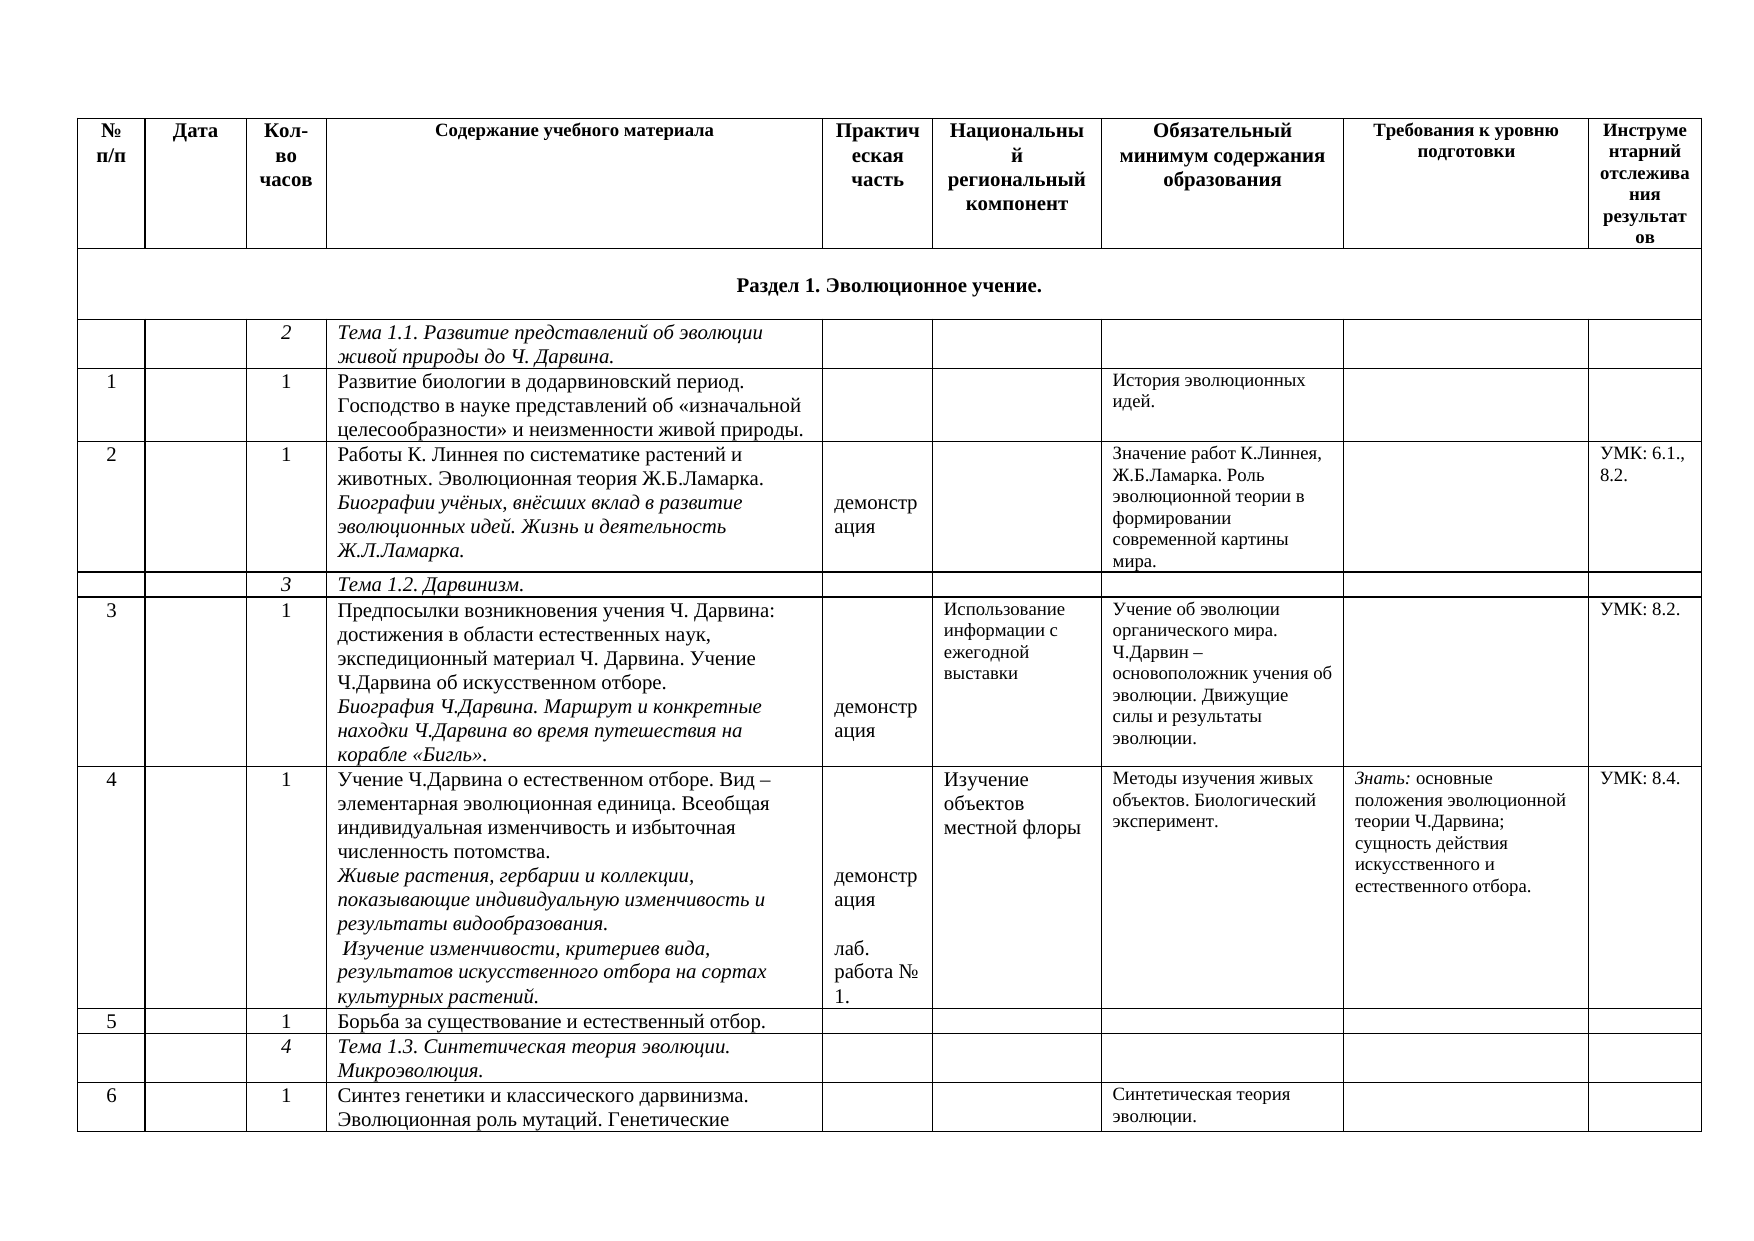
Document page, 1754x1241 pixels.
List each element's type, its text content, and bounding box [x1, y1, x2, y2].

table_cell Раздел 1. Эволюционное учение. [78, 249, 1701, 318]
table_cell [1344, 1034, 1588, 1082]
table_cell [823, 573, 932, 596]
table_cell [146, 1009, 246, 1033]
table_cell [1102, 1083, 1343, 1131]
table_cell Методы изучения живых объектов. Биологический эксперимент. [1102, 767, 1343, 1008]
table_cell 3 [247, 573, 326, 596]
table_cell Значение работ К.Линнея, Ж.Б.Ламарка. Роль эволюционной теории в формировании современной картины мира. [1102, 442, 1343, 571]
table_cell УМК: 8.2. [1589, 598, 1701, 766]
table_cell [1344, 1083, 1588, 1131]
table_cell [146, 598, 246, 766]
table_cell [1344, 573, 1588, 596]
table_cell [1589, 1009, 1701, 1033]
table_cell 2 [78, 442, 144, 571]
table_header Обязательный минимум содержания образования [1102, 119, 1343, 248]
table_cell демонстрация лаб. работа № 1. [823, 767, 932, 1008]
table_cell [1344, 442, 1588, 571]
table_header Требования к уровню подготовки [1344, 119, 1588, 248]
table_header Национальный региональный компонент [933, 119, 1101, 248]
table_cell История эволюционных идей. [1102, 369, 1343, 441]
table_header Практическая часть [823, 119, 932, 248]
table_cell 5 [78, 1009, 144, 1033]
table_cell Учение об эволюции органического мира. Ч.Дарвин – основоположник учения об эволюции. Движущие силы и результаты эволюции. [1102, 598, 1343, 766]
table_cell [78, 320, 144, 368]
table_cell 1 [247, 1083, 326, 1131]
table_cell [1344, 320, 1588, 368]
table_cell 1 [247, 1009, 326, 1033]
table_cell [933, 1034, 1101, 1082]
table_cell [823, 369, 932, 441]
table_cell [1102, 320, 1343, 368]
table_cell демонстрация [823, 598, 932, 766]
table_cell УМК: 6.1., 8.2. [1589, 442, 1701, 571]
table_cell [933, 369, 1101, 441]
table_cell [146, 369, 246, 441]
table_cell 4 [78, 767, 144, 1008]
table_cell [1102, 573, 1343, 596]
table_cell 6 [78, 1083, 144, 1131]
table_cell [823, 320, 932, 368]
table_cell [78, 573, 144, 596]
table_cell [1589, 1034, 1701, 1082]
table_cell [1344, 598, 1588, 766]
table_header Дата [146, 119, 246, 248]
table_cell 2 [247, 320, 326, 368]
table_cell Учение Ч.Дарвина о естественном отборе. Вид – элементарная эволюционная единица. Всеобщая индивидуальная изменчивость и избыточная численность потомства. Живые растения, гербарии и коллекции, показывающие индивидуальную изменчивость и результаты видообразования. Изучение изменчивости, критериев вида, результатов искусственного отбора на сортах культурных растений. [327, 767, 822, 1008]
table_cell [1102, 1009, 1343, 1033]
table_cell Знать: основные положения эволюционной теории Ч.Дарвина; сущность действия искусственного и естественного отбора. [1344, 767, 1588, 1008]
table_header Инструментарний отслеживания результатов [1589, 119, 1701, 248]
table_cell Развитие биологии в додарвиновский период. Господство в науке представлений об «изначальной целесообразности» и неизменности живой природы. [327, 369, 822, 441]
table_cell Изучение объектов местной флоры [933, 767, 1101, 1008]
table_cell [1589, 320, 1701, 368]
table_cell [146, 1083, 246, 1131]
table_cell Предпосылки возникновения учения Ч. Дарвина: достижения в области естественных наук, экспедиционный материал Ч. Дарвина. Учение Ч.Дарвина об искусственном отборе. Биография Ч.Дарвина. Маршрут и конкретные находки Ч.Дарвина во время путешествия на корабле «Бигль». [327, 598, 822, 766]
table_cell Работы К. Линнея по систематике растений и животных. Эволюционная теория Ж.Б.Ламарка. Биографии учёных, внёсших вклад в развитие эволюционных идей. Жизнь и деятельность Ж.Л.Ламарка. [327, 442, 822, 571]
table_cell Использование информации с ежегодной выставки [933, 598, 1101, 766]
table_header Кол-во часов [247, 119, 326, 248]
table_header № п/п [78, 119, 144, 248]
table_cell [146, 442, 246, 571]
table_cell 1 [247, 598, 326, 766]
table_cell Борьба за существование и естественный отбор. [327, 1009, 822, 1033]
table_cell [146, 573, 246, 596]
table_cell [327, 1083, 822, 1131]
table_header Содержание учебного материала [327, 119, 822, 248]
table_cell 1 [247, 369, 326, 441]
table_cell демонстрация [823, 442, 932, 571]
table_cell 1 [78, 369, 144, 441]
table_cell [1589, 1083, 1701, 1131]
table_cell УМК: 8.4. [1589, 767, 1701, 1008]
table_cell [823, 1034, 932, 1082]
table_cell [146, 1034, 246, 1082]
table_cell 1 [247, 767, 326, 1008]
table_cell [146, 320, 246, 368]
table_cell Тема 1.3. Синтетическая теория эволюции. Микроэволюция. [327, 1034, 822, 1082]
table_cell 1 [247, 442, 326, 571]
table_cell [933, 320, 1101, 368]
table_cell [933, 442, 1101, 571]
table_cell Тема 1.2. Дарвинизм. [327, 573, 822, 596]
table_cell 3 [78, 598, 144, 766]
table_cell [1344, 1009, 1588, 1033]
table_cell [933, 1083, 1101, 1131]
table_cell [933, 1009, 1101, 1033]
table_cell [146, 767, 246, 1008]
table_cell [1589, 369, 1701, 441]
table_cell [823, 1009, 932, 1033]
table_cell [78, 1034, 144, 1082]
table_cell Тема 1.1. Развитие представлений об эволюции живой природы до Ч. Дарвина. [327, 320, 822, 368]
table_cell [1102, 1034, 1343, 1082]
table_cell [1589, 573, 1701, 596]
table_cell 4 [247, 1034, 326, 1082]
table_cell [933, 573, 1101, 596]
table_cell [1344, 369, 1588, 441]
table_cell [823, 1083, 932, 1131]
